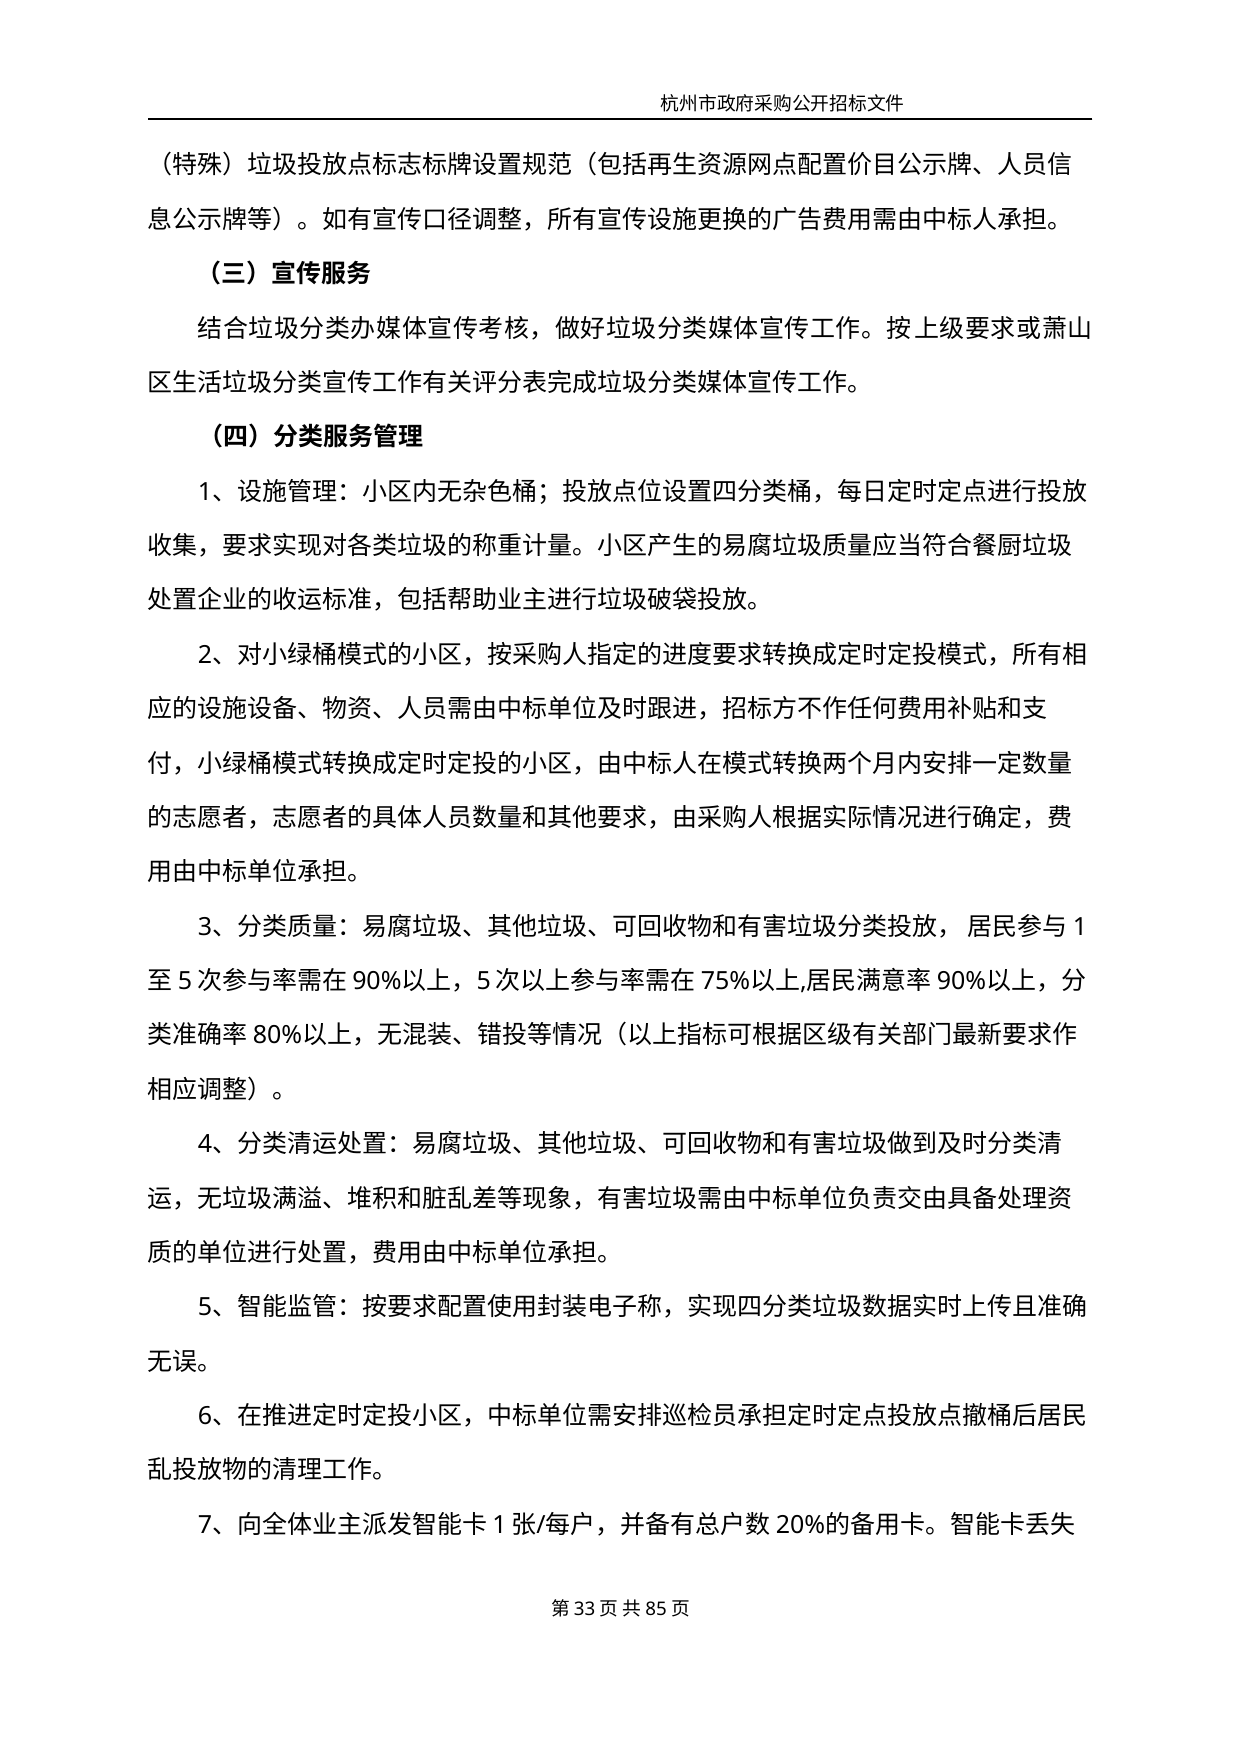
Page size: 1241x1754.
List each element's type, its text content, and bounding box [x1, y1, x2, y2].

text 2、对小绿桶模式的小区，按采购人指定的进度要求转换成定时定投模式，所有相应的设施设备、物资、人员需由中标单位及时跟进，招标方不作任何费用补贴和支付，小绿桶模式转换成定时定投的小区，由中标人在模式转换两个月内安排一定数量的志愿者，志愿者的具体人员数量和其他要求，由采购人根据实际情况进行确定，费用由中标单位承担。 [148, 634, 1092, 888]
text 结合垃圾分类办媒体宣传考核，做好垃圾分类媒体宣传工作。按上级要求或萧山区生活垃圾分类宣传工作有关评分表完成垃圾分类媒体宣传工作。 [148, 308, 1092, 399]
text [148, 145, 1092, 236]
text 1、设施管理：小区内无杂色桶；投放点位设置四分类桶，每日定时定点进行投放收集，要求实现对各类垃圾的称重计量。小区产生的易腐垃圾质量应当符合餐厨垃圾处置企业的收运标准，包括帮助业主进行垃圾破袋投放。 [148, 471, 1092, 616]
text 5、智能监管：按要求配置使用封装电子称，实现四分类垃圾数据实时上传且准确无误。 [148, 1287, 1092, 1377]
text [148, 1504, 1092, 1541]
text （四）分类服务管理 [148, 417, 1092, 453]
text 6、在推进定时定投小区，中标单位需安排巡检员承担定时定点投放点撤桶后居民乱投放物的清理工作。 [148, 1396, 1092, 1486]
text 4、分类清运处置：易腐垃圾、其他垃圾、可回收物和有害垃圾做到及时分类清运，无垃圾满溢、堆积和脏乱差等现象，有害垃圾需由中标单位负责交由具备处理资质的单位进行处置，费用由中标单位承担。 [148, 1124, 1092, 1269]
text 3、分类质量：易腐垃圾、其他垃圾、可回收物和有害垃圾分类投放， 居民参与1至5次参与率需在90%以上，5次以上参与率需在75%以上,居民满意率90%以上，分类准确率80%以上，无混装、错投等情况（以上指标可根据区级有关部门最新要求作相应调整）。 [148, 906, 1092, 1106]
list 宣传服务 [196, 254, 1092, 290]
